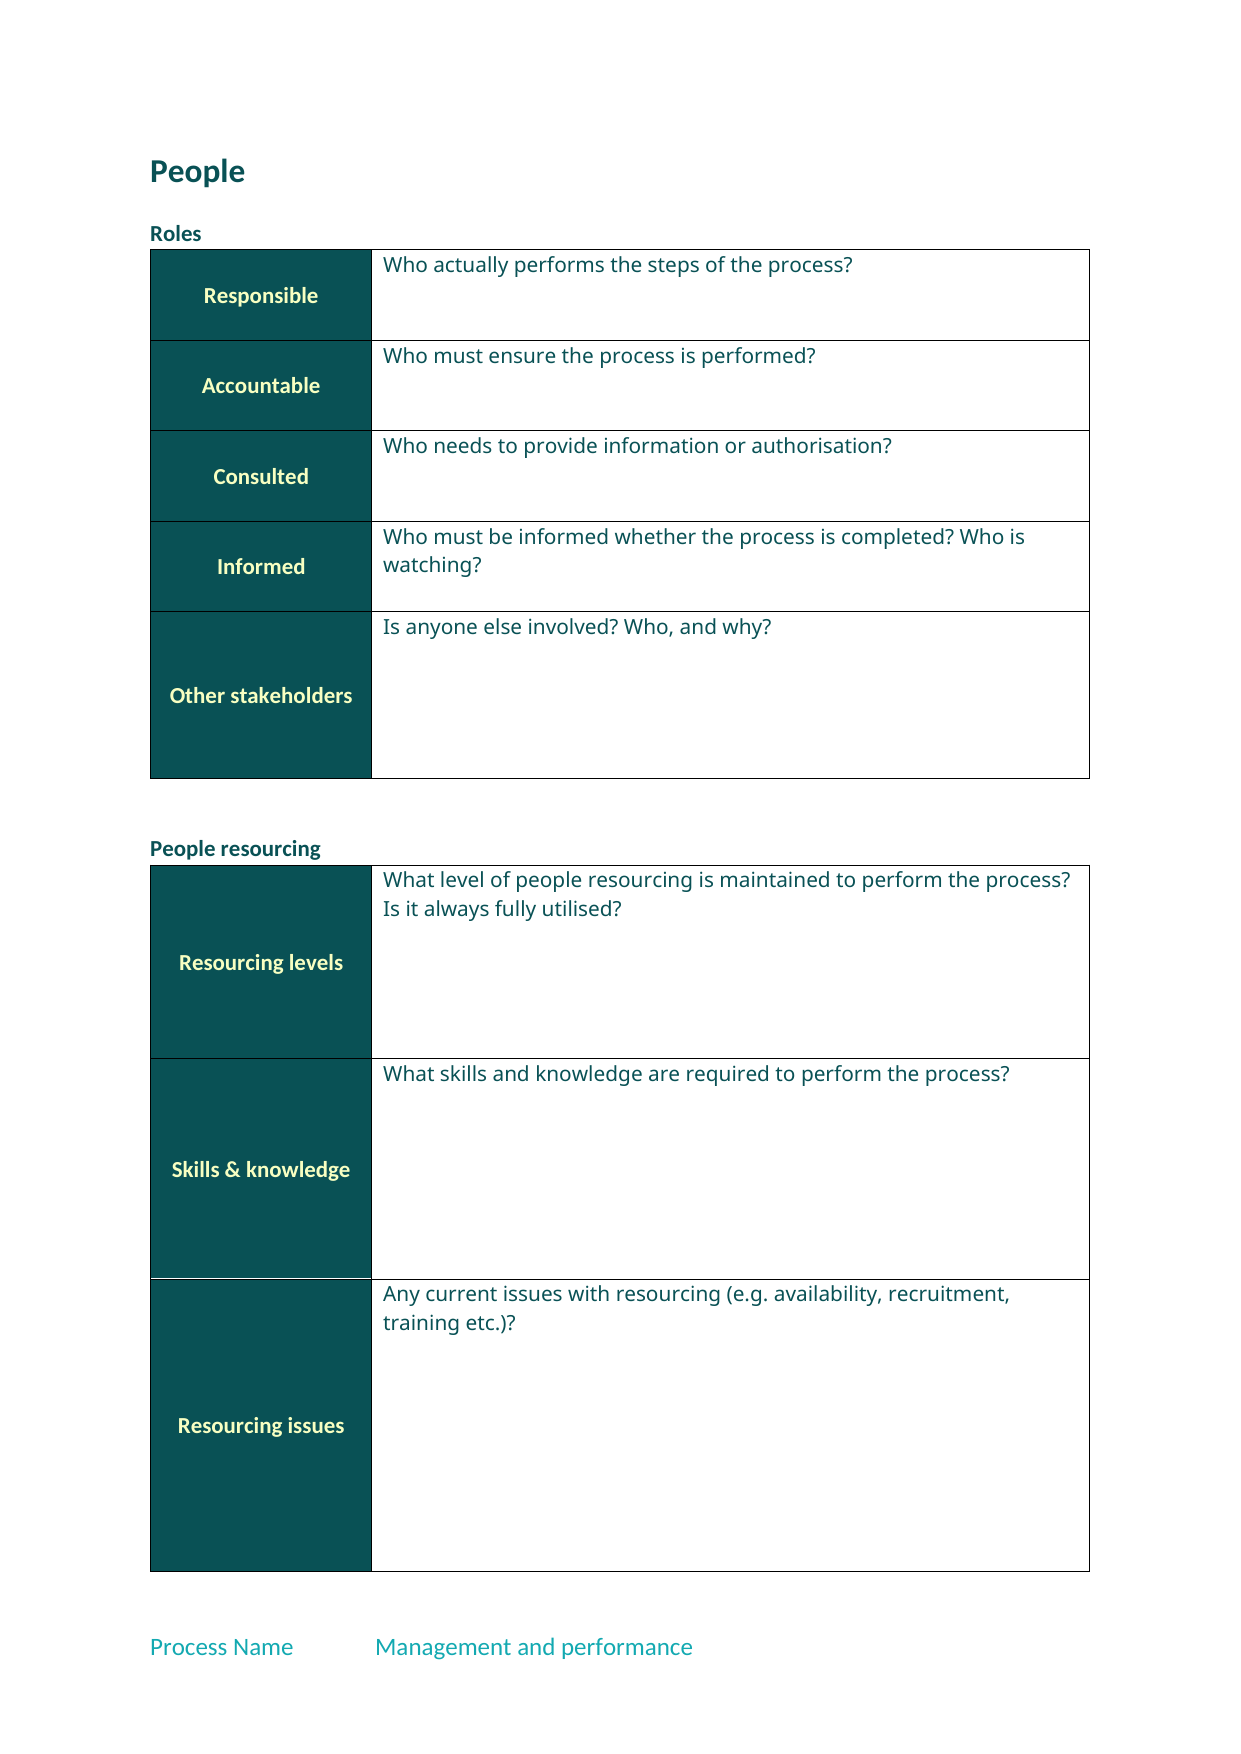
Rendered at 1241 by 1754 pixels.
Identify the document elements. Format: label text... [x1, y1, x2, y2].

table_cell Resourcing issues [151, 1280, 371, 1571]
table_cell Consulted [151, 431, 371, 521]
subtitle People resourcing [150, 834, 1090, 862]
table_cell Any current issues with resourcing (e.g. availability, recruitment, training etc.)? [372, 1280, 1089, 1571]
table_cell Accountable [151, 341, 371, 430]
table_cell Who must be informed whether the process is completed? Who is watching? [372, 522, 1089, 611]
table_cell Other stakeholders [151, 612, 371, 778]
table_cell Skills & knowledge [151, 1059, 371, 1278]
subtitle Roles [150, 219, 1090, 247]
table_header Responsible [151, 250, 371, 340]
table_header What level of people resourcing is maintained to perform the process? Is it always fully utilised? [372, 866, 1089, 1058]
table_cell Who needs to provide information or authorisation? [372, 431, 1089, 521]
table_cell What skills and knowledge are required to perform the process? [372, 1059, 1089, 1278]
table_cell Who must ensure the process is performed? [372, 341, 1089, 430]
table_header Who actually performs the steps of the process? [372, 250, 1089, 340]
table_cell Is anyone else involved? Who, and why? [372, 612, 1089, 778]
table_cell Informed [151, 522, 371, 611]
table_header Resourcing levels [151, 866, 371, 1058]
subtitle People [150, 150, 1090, 191]
